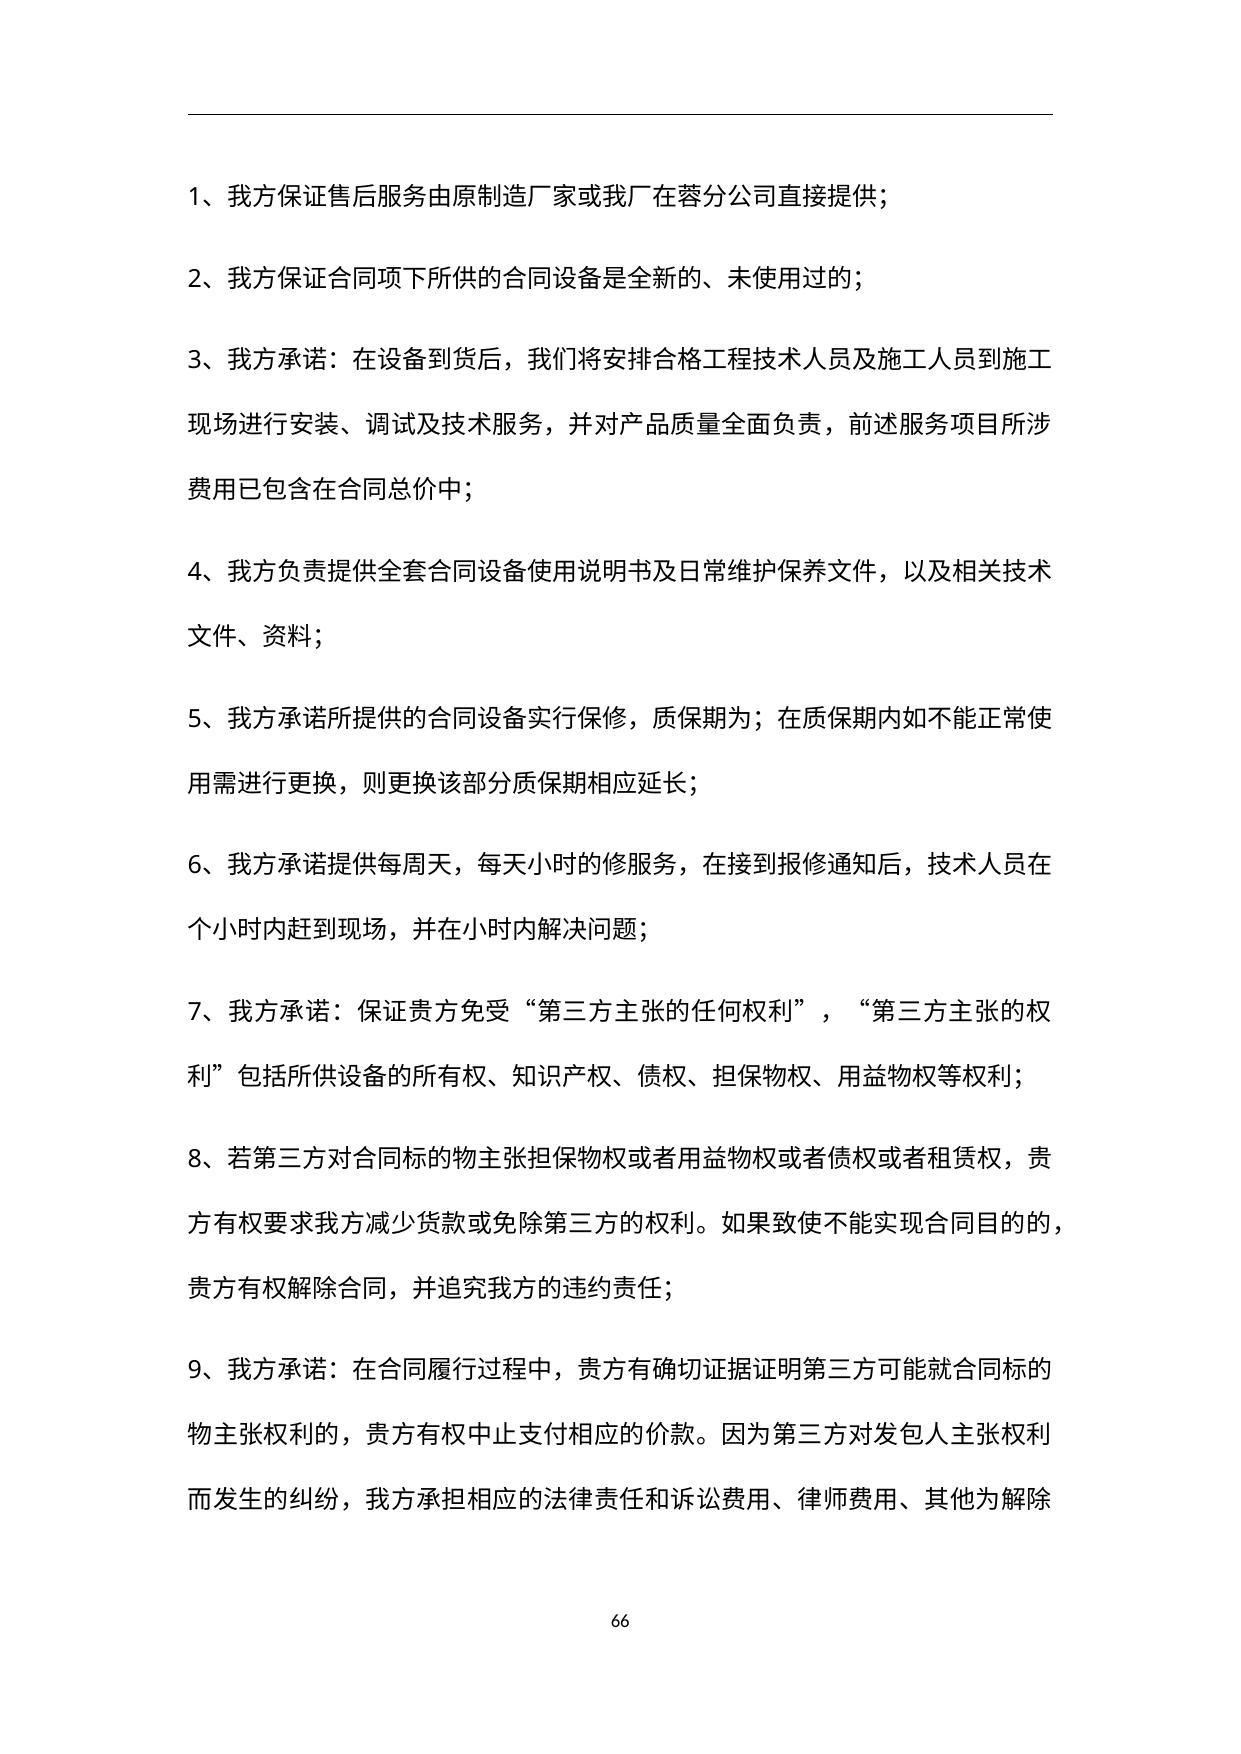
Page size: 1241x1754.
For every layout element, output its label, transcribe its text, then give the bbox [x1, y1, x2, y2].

text 7、我方承诺：保证贵方免受“第三方主张的任何权利”，“第三方主张的权利”包括所供设备的所有权、知识产权、债权、担保物权、用益物权等权利； [187, 977, 1053, 1107]
text 3、我方承诺：在设备到货后，我们将安排合格工程技术人员及施工人员到施工现场进行安装、调试及技术服务，并对产品质量全面负责，前述服务项目所涉费用已包含在合同总价中； [187, 325, 1053, 520]
text 6、我方承诺提供每周天，每天小时的修服务，在接到报修通知后，技术人员在个小时内赶到现场，并在小时内解决问题； [187, 830, 1053, 960]
text 1、我方保证售后服务由原制造厂家或我厂在蓉分公司直接提供； [187, 162, 1053, 227]
text 8、若第三方对合同标的物主张担保物权或者用益物权或者债权或者租赁权，贵方有权要求我方减少货款或免除第三方的权利。如果致使不能实现合同目的的，贵方有权解除合同，并追究我方的违约责任； [187, 1124, 1053, 1319]
text 4、我方负责提供全套合同设备使用说明书及日常维护保养文件，以及相关技术文件、资料； [187, 537, 1053, 667]
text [187, 1335, 1053, 1530]
text 5、我方承诺所提供的合同设备实行保修，质保期为；在质保期内如不能正常使用需进行更换，则更换该部分质保期相应延长； [187, 684, 1053, 814]
text 2、我方保证合同项下所供的合同设备是全新的、未使用过的； [187, 244, 1053, 309]
